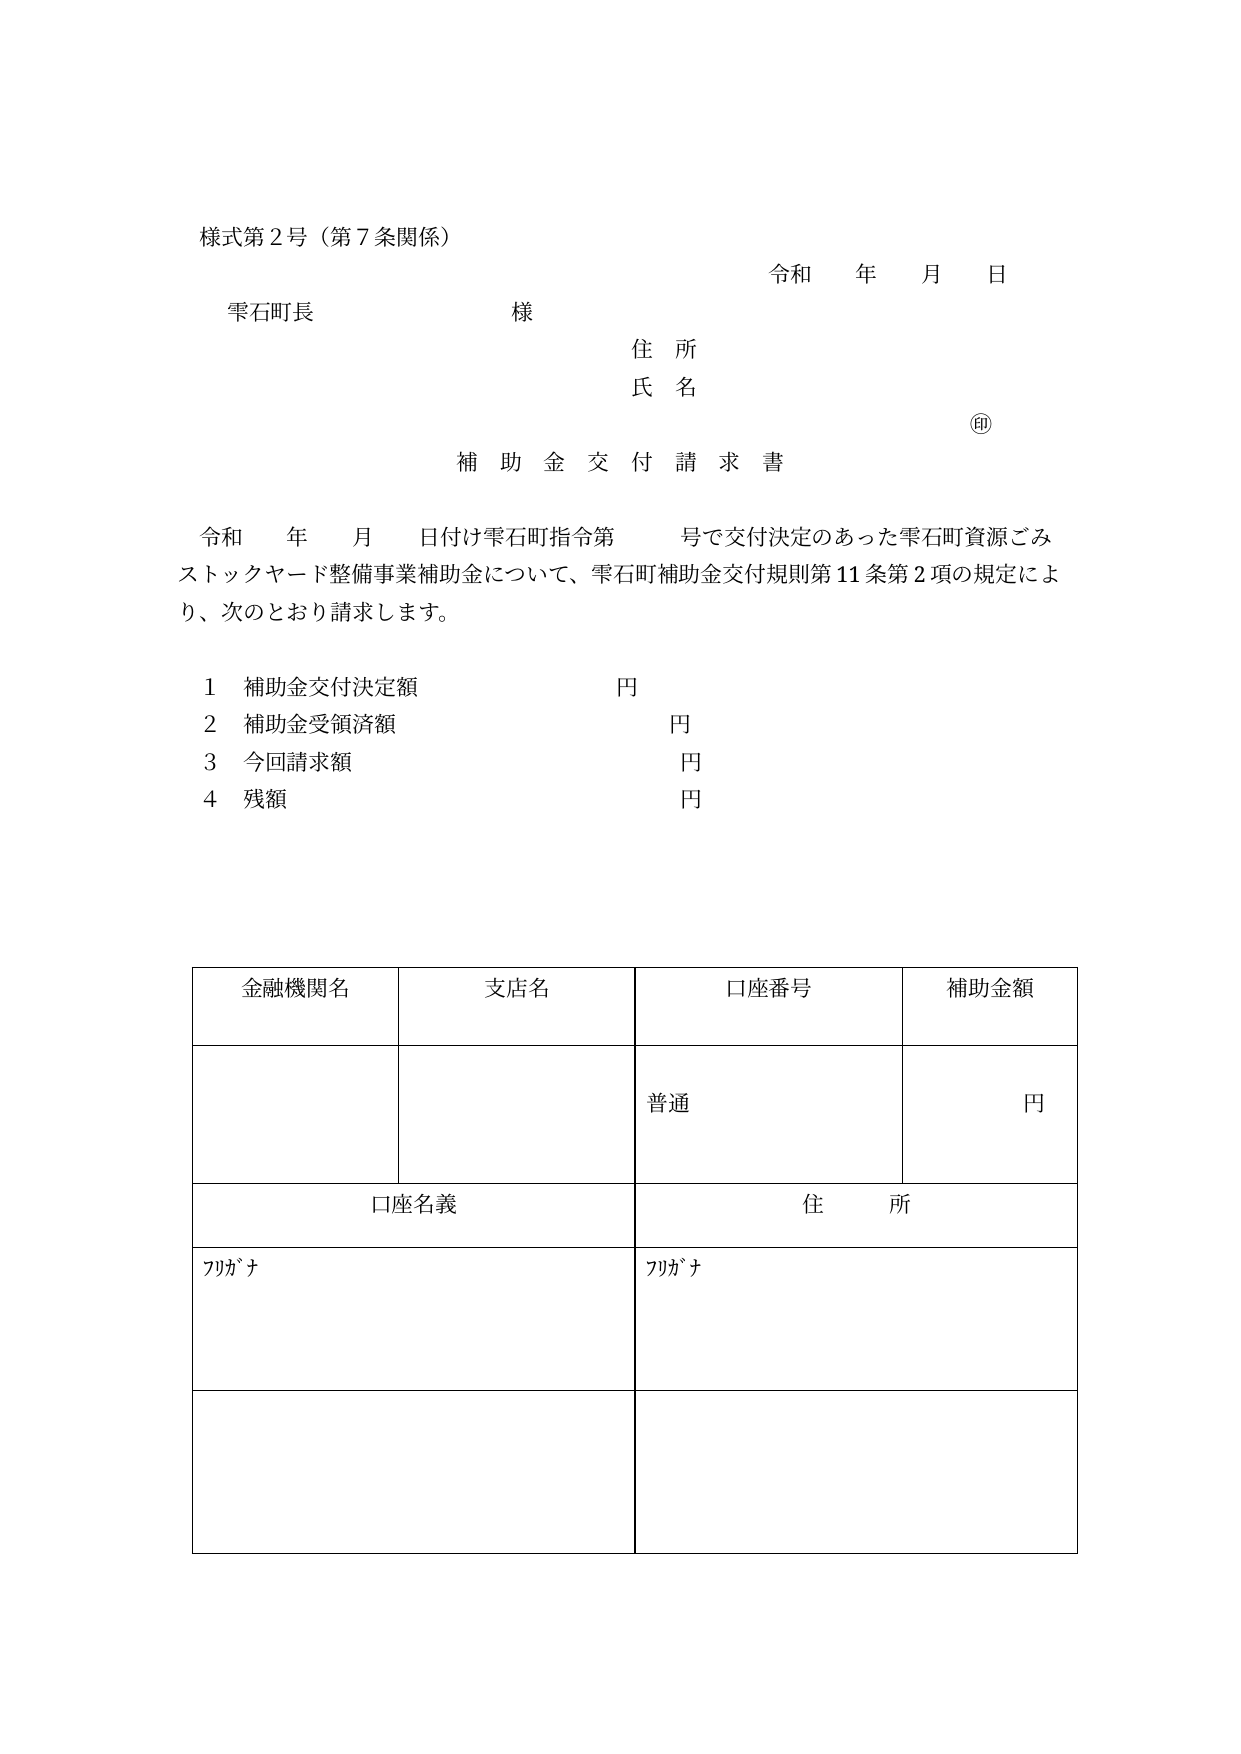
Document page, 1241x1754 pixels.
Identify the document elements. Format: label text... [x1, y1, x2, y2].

text 様式第２号（第７条関係） [177, 217, 1063, 254]
table_cell [193, 1046, 398, 1183]
table_cell ﾌﾘｶﾞﾅ [636, 1248, 1077, 1390]
table_cell 普通 [636, 1046, 902, 1183]
text 令和 年 月 日 [177, 254, 1063, 292]
table_header 口座番号 [636, 968, 902, 1045]
table_cell 住 所 [636, 1184, 1077, 1247]
text 令和 年 月 日付け雫石町指令第 号で交付決定のあった雫石町資源ごみストックヤード整備事業補助金について、雫石町補助金交付規則第11条第2項の規定により、次のとおり請求します。 [177, 517, 1063, 629]
text 氏 名 [177, 367, 1063, 404]
text ２ 補助金受領済額 円 [177, 704, 1063, 742]
text ４ 残額 円 [177, 779, 1063, 817]
text １ 補助金交付決定額 円 [177, 667, 1063, 704]
table_header 補助金額 [903, 968, 1077, 1045]
table_cell 円 [903, 1046, 1077, 1183]
table_cell [636, 1391, 1077, 1553]
text 補 助 金 交 付 請 求 書 [177, 442, 1063, 479]
text 雫石町長 様 [177, 292, 1063, 329]
table_header 金融機関名 [193, 968, 398, 1045]
text ３ 今回請求額 円 [177, 742, 1063, 779]
table_header 支店名 [399, 968, 634, 1045]
table_cell [193, 1391, 634, 1553]
text 住 所 [177, 329, 1063, 367]
text ㊞ [177, 404, 1063, 442]
table_cell ﾌﾘｶﾞﾅ [193, 1248, 634, 1390]
table_cell 口座名義 [193, 1184, 634, 1247]
table_cell [399, 1046, 634, 1183]
